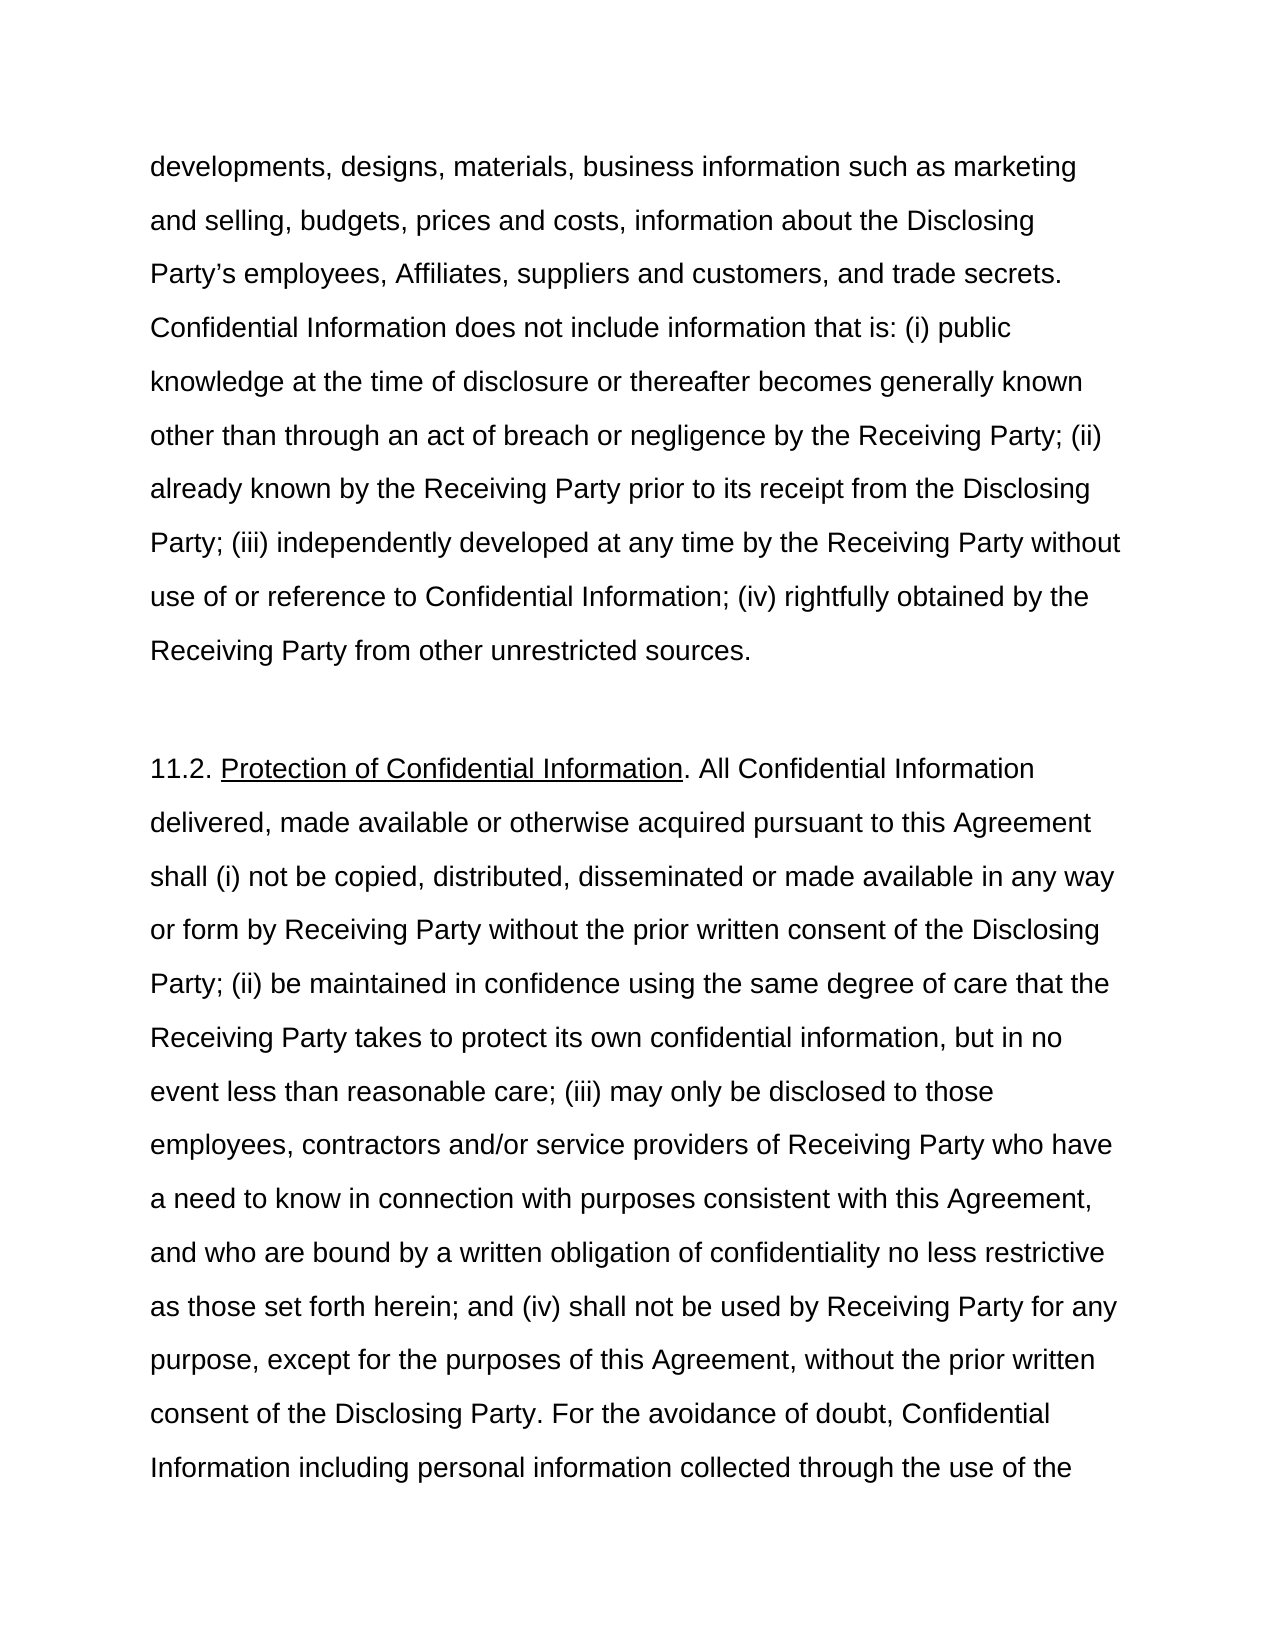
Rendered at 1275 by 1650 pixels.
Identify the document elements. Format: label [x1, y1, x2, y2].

text [150, 752, 1125, 1483]
text [150, 150, 1125, 666]
